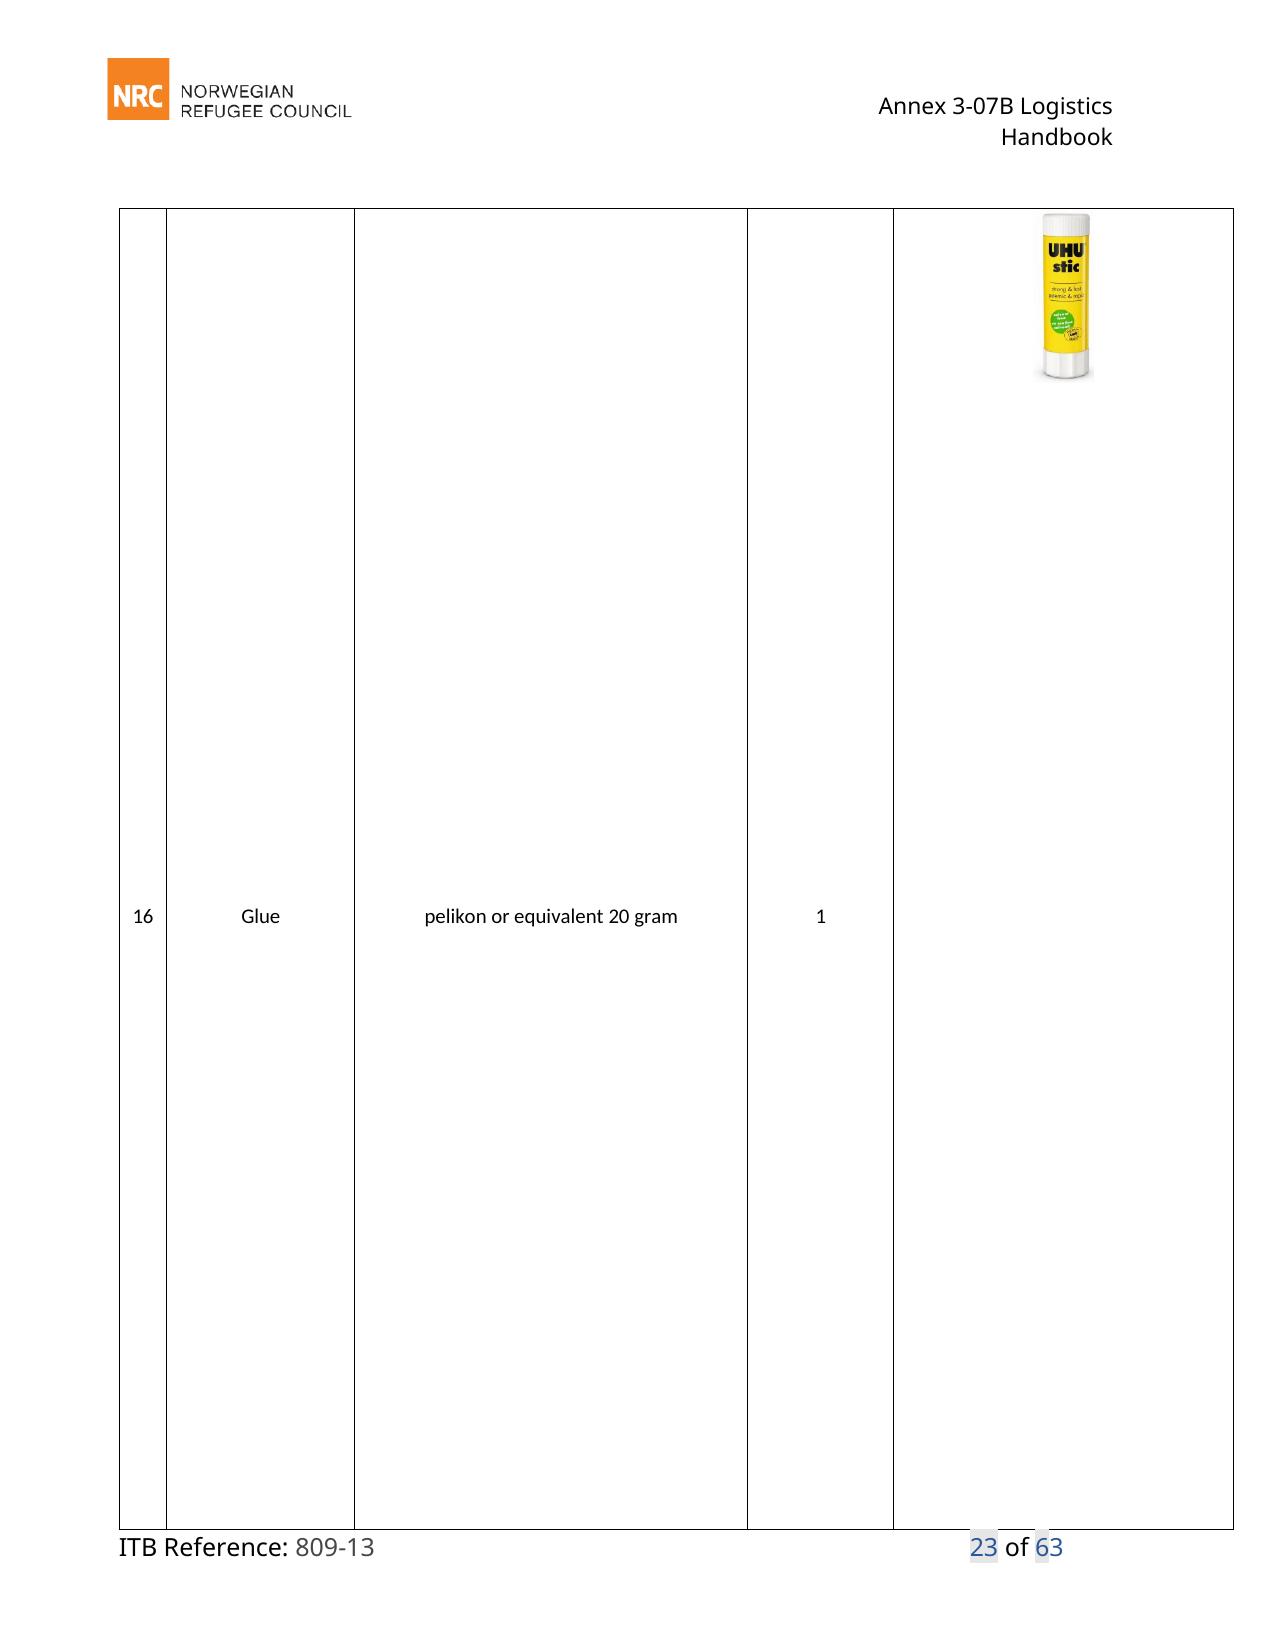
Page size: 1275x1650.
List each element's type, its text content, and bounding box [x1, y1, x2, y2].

table_cell 1 [748, 209, 893, 1529]
table_cell [894, 209, 1233, 1529]
picture [1033, 209, 1095, 383]
picture [107, 58, 352, 120]
table_cell 16 [120, 209, 166, 1529]
table_cell Glue [167, 209, 354, 1529]
table_cell pelikon or equivalent 20 gram [355, 209, 747, 1529]
